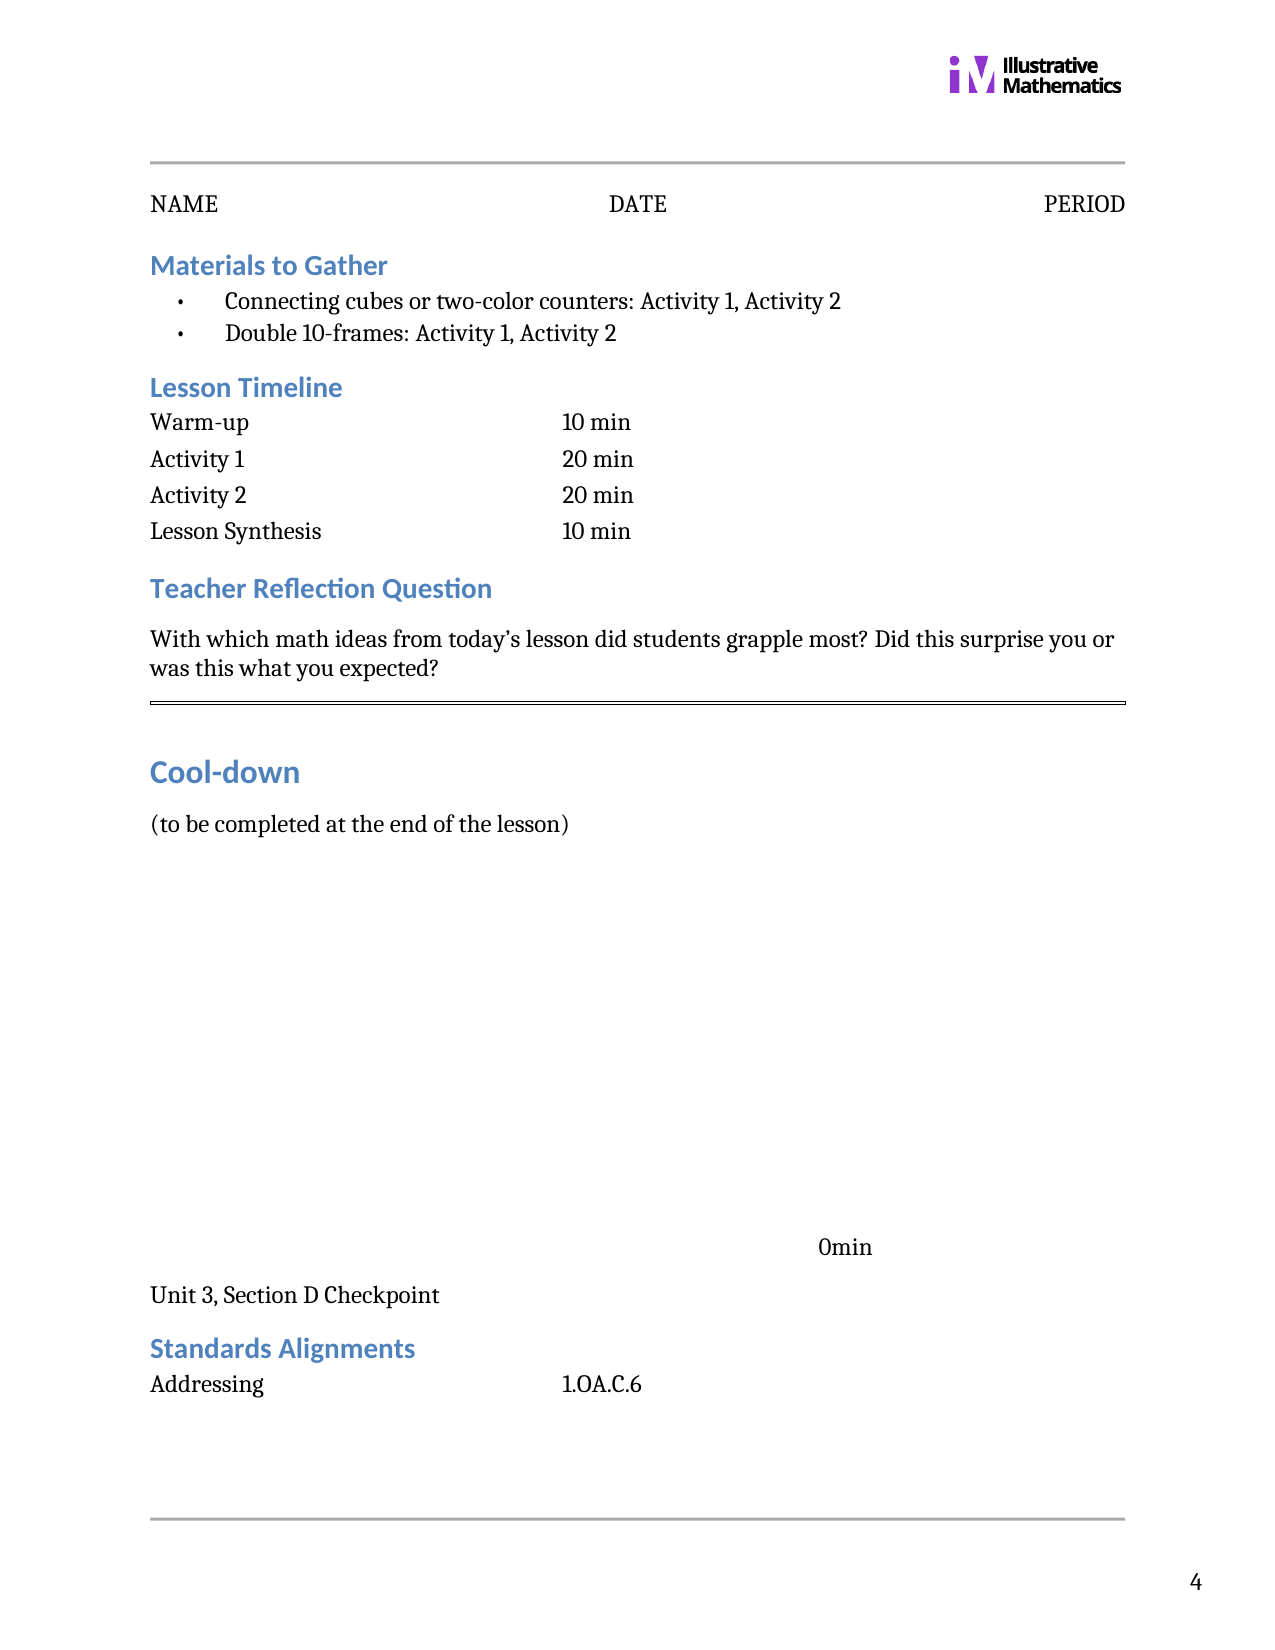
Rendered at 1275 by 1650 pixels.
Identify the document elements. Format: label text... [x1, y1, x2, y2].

table_header 10 min [551, 405, 964, 441]
text With which math ideas from today’s lesson did students grapple most? Did this surprise you or was this what you expected? [150, 625, 1125, 682]
subtitle Standards Alignments [150, 1330, 1125, 1366]
table_cell 20 min [551, 441, 964, 477]
subtitle Cool-down [150, 751, 1125, 791]
subtitle Teacher Reflection Question [150, 570, 1125, 606]
text Unit 3, Section D Checkpoint [150, 1281, 1125, 1309]
table_cell Activity 2 [139, 477, 551, 513]
table_header Warm-up [139, 405, 551, 441]
list Double 10-frames: Activity 1, Activity 2 [175, 319, 1125, 348]
picture [949, 55, 1121, 93]
table_header Addressing [139, 1366, 551, 1402]
table_cell Lesson Synthesis [139, 513, 551, 549]
table_cell 10 min [551, 513, 964, 549]
table_cell 20 min [551, 477, 964, 513]
list Connecting cubes or two-color counters: Activity 1, Activity 2 [175, 287, 1125, 316]
text (to be completed at the end of the lesson) 0min [150, 810, 1125, 1262]
subtitle Materials to Gather [150, 247, 1125, 283]
subtitle Lesson Timeline [150, 369, 1125, 404]
table_header 1.OA.C.6 [551, 1366, 964, 1402]
table_cell Activity 1 [139, 441, 551, 477]
